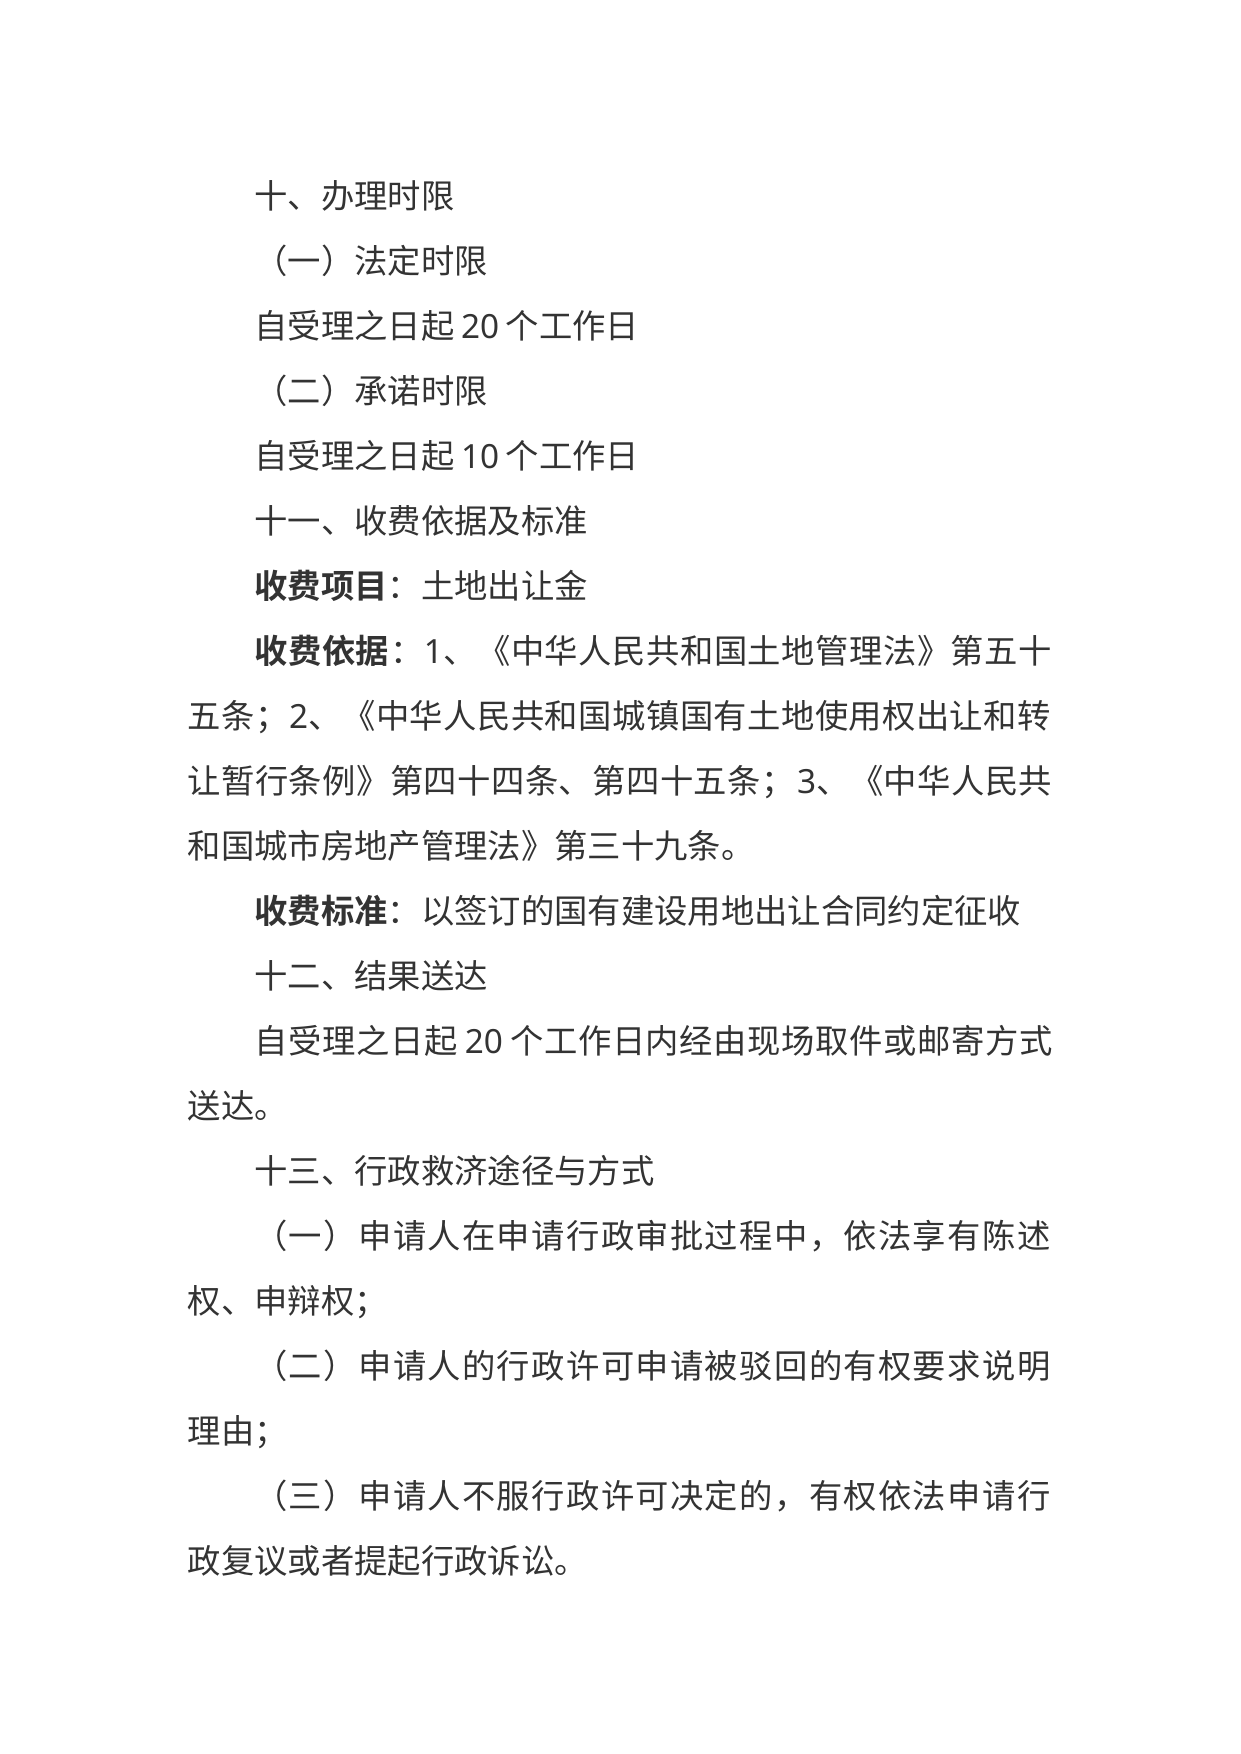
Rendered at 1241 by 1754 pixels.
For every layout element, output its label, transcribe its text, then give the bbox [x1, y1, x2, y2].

text 十二、结果送达 [187, 942, 1053, 1007]
text 十三、行政救济途径与方式 [187, 1137, 1053, 1202]
text 收费标准：以签订的国有建设用地出让合同约定征收 [187, 877, 1053, 942]
text （一）申请人在申请行政审批过程中，依法享有陈述权、申辩权； [187, 1202, 1053, 1332]
text （二）申请人的行政许可申请被驳回的有权要求说明理由； [187, 1332, 1053, 1462]
text （三）申请人不服行政许可决定的，有权依法申请行政复议或者提起行政诉讼。 [187, 1462, 1053, 1592]
text 自受理之日起10个工作日 [187, 422, 1053, 487]
text 自受理之日起20个工作日内经由现场取件或邮寄方式送达。 [187, 1007, 1053, 1137]
list 承诺时限 [187, 357, 1053, 422]
list 收费依据及标准 [187, 487, 1053, 552]
text 收费依据：1、《中华人民共和国土地管理法》第五十五条；2、《中华人民共和国城镇国有土地使用权出让和转让暂行条例》第四十四条、第四十五条；3、《中华人民共和国城市房地产管理法》第三十九条。 [187, 617, 1053, 877]
text 自受理之日起20个工作日 [187, 292, 1053, 357]
text 收费项目：土地出让金 [187, 552, 1053, 617]
text 十、办理时限 [187, 162, 1053, 227]
list 法定时限 [187, 227, 1053, 292]
